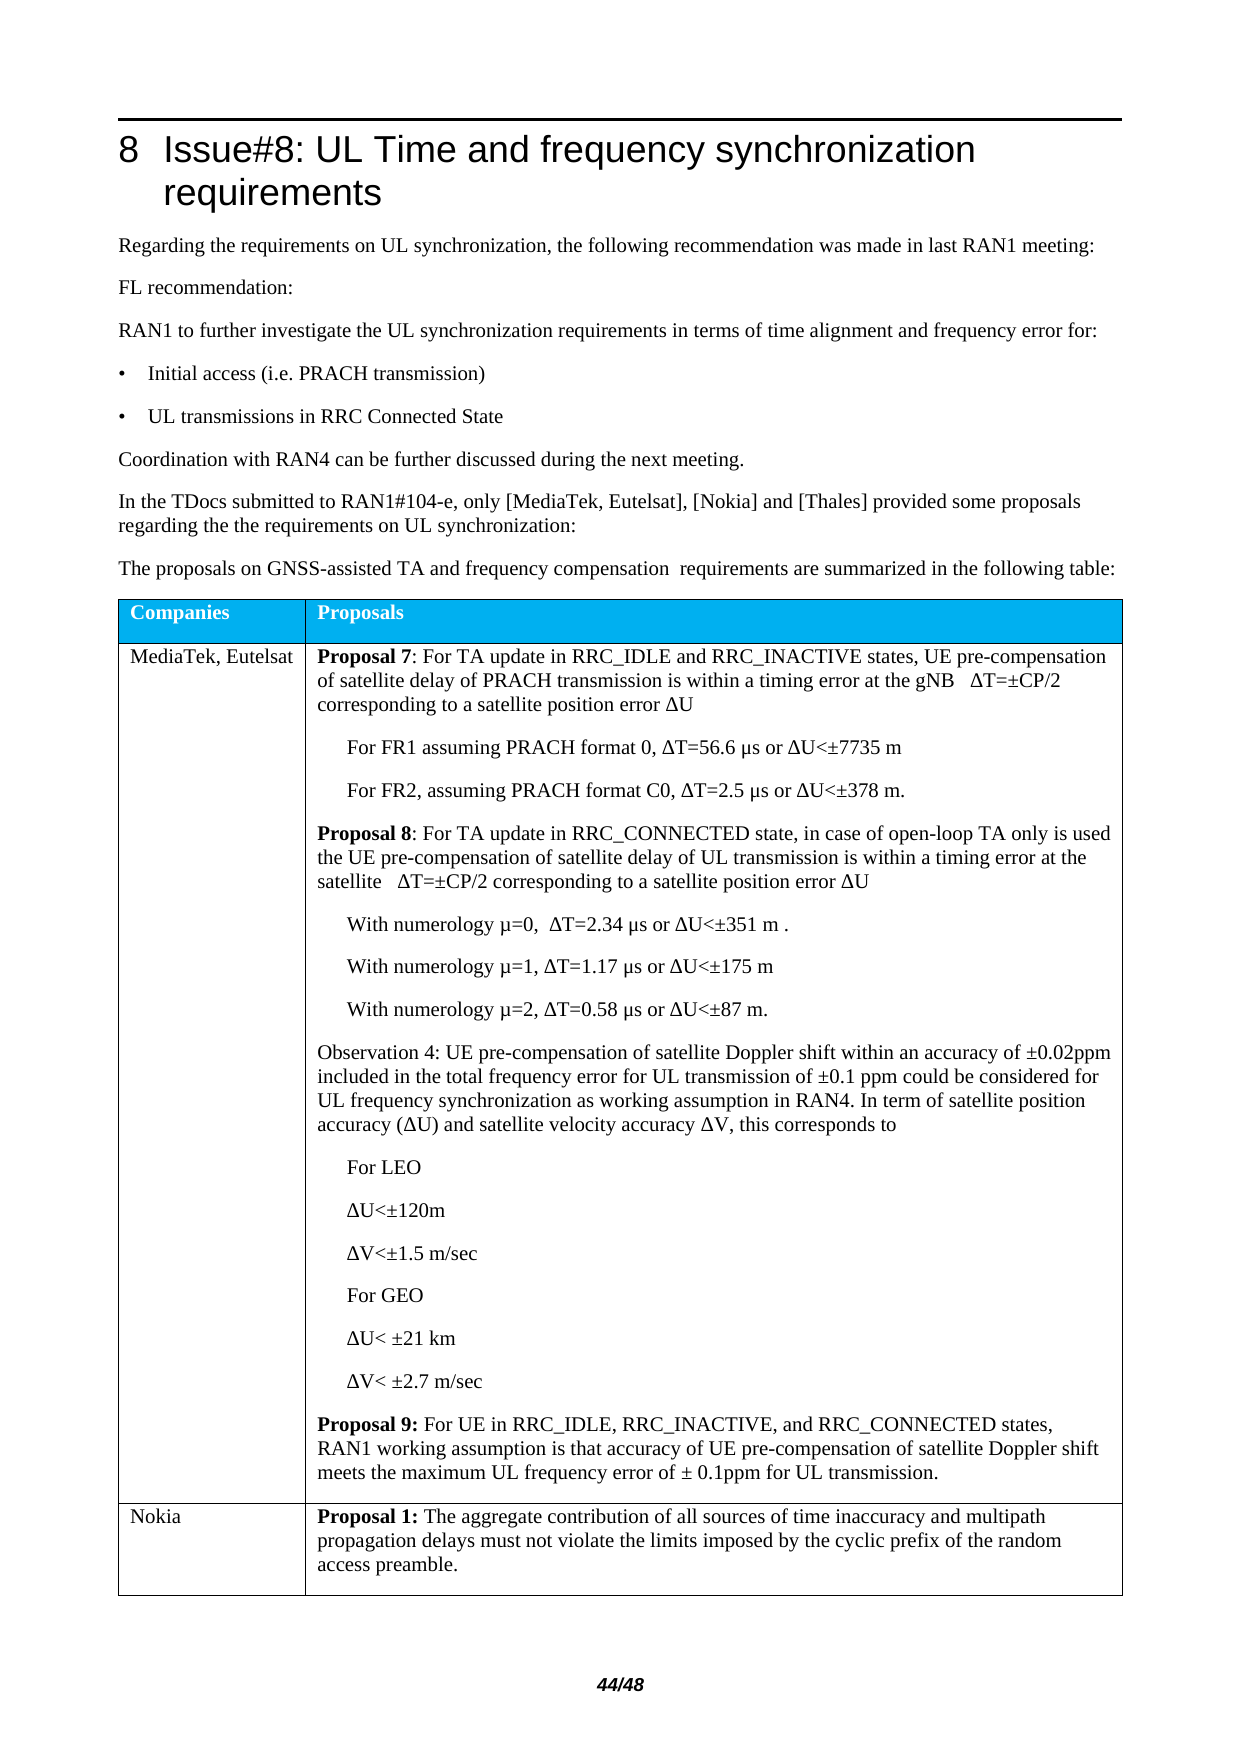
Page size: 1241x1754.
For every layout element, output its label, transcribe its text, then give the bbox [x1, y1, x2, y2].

table_cell Nokia [119, 1504, 305, 1595]
text • Initial access (i.e. PRACH transmission) [118, 361, 1122, 385]
text In the TDocs submitted to RAN1#104-e, only [MediaTek, Eutelsat], [Nokia] and [Thales] provided some proposals regarding the the requirements on UL synchronization: [118, 489, 1122, 537]
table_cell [306, 1504, 1122, 1595]
text The proposals on GNSS-assisted TA and frequency compensation requirements are summarized in the following table: [118, 556, 1122, 580]
table_header Proposals [306, 600, 1122, 643]
table_cell MediaTek, Eutelsat [119, 644, 305, 1503]
table_header Companies [119, 600, 305, 643]
text • UL transmissions in RRC Connected State [118, 404, 1122, 428]
text RAN1 to further investigate the UL synchronization requirements in terms of time alignment and frequency error for: [118, 318, 1122, 342]
text Coordination with RAN4 can be further discussed during the next meeting. [118, 447, 1122, 471]
table_cell Proposal 7: For TA update in RRC_IDLE and RRC_INACTIVE states, UE pre-compensation of satellite delay of PRACH transmission is within a timing error at the gNB ∆T=±CP/2 corresponding to a satellite position error ΔU For FR1 assuming PRACH format 0, ∆T=56.6 μs or ∆U<±7735 m For FR2, assuming PRACH format C0, ∆T=2.5 μs or ∆U<±378 m. Proposal 8: For TA update in RRC_CONNECTED state, in case of open-loop TA only is used the UE pre-compensation of satellite delay of UL transmission is within a timing error at the satellite ∆T=±CP/2 corresponding to a satellite position error ΔU With numerology µ=0, ∆T=2.34 μs or ∆U<±351 m . With numerology µ=1, ∆T=1.17 μs or ∆U<±175 m With numerology µ=2, ∆T=0.58 μs or ∆U<±87 m. Observation 4: UE pre-compensation of satellite Doppler shift within an accuracy of ±0.02ppm included in the total frequency error for UL transmission of ±0.1 ppm could be considered for UL frequency synchronization as working assumption in RAN4. In term of satellite position accuracy (ΔU) and satellite velocity accuracy ΔV, this corresponds to For LEO ∆U<±120m ∆V<±1.5 m/sec For GEO ∆U< ±21 km ∆V< ±2.7 m/sec Proposal 9: For UE in RRC_IDLE, RRC_INACTIVE, and RRC_CONNECTED states, RAN1 working assumption is that accuracy of UE pre-compensation of satellite Doppler shift meets the maximum UL frequency error of ± 0.1ppm for UL transmission. [306, 644, 1122, 1503]
text Regarding the requirements on UL synchronization, the following recommendation was made in last RAN1 meeting: [118, 232, 1122, 257]
subtitle Issue#8: UL Time and frequency synchronization requirements [118, 121, 1122, 214]
text FL recommendation: [118, 275, 1122, 299]
